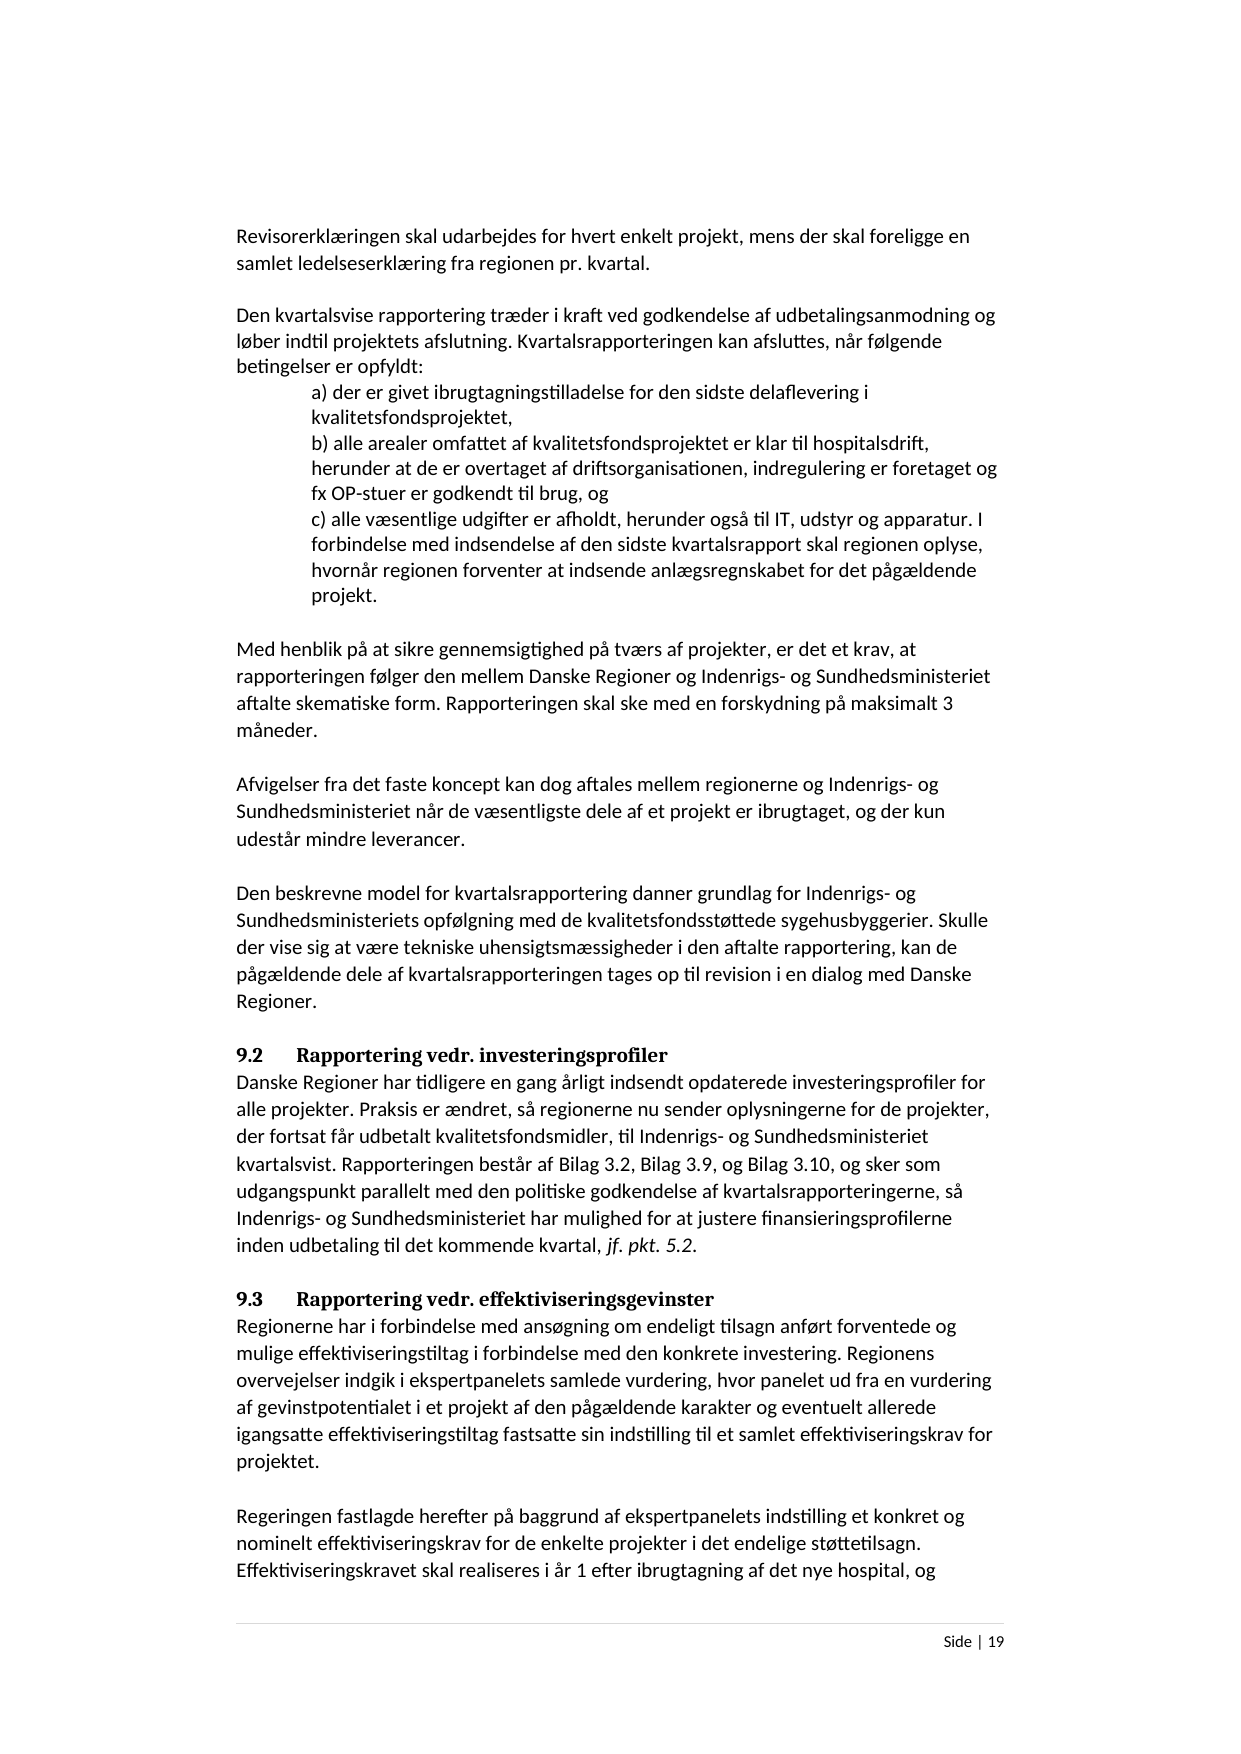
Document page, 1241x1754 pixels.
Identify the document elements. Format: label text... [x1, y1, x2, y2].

text Den beskrevne model for kvartalsrapportering danner grundlag for Indenrigs- og Sundhedsministeriets opfølgning med de kvalitetsfondsstøttede sygehusbyggerier. Skulle der vise sig at være tekniske uhensigtsmæssigheder i den aftalte rapportering, kan de pågældende dele af kvartalsrapporteringen tages op til revision i en dialog med Danske Regioner. [236, 878, 1004, 1014]
subtitle Rapportering vedr. investeringsprofiler [236, 1041, 1004, 1068]
list c) alle væsentlige udgifter er afholdt, herunder også til IT, udstyr og apparatur. I forbindelse med indsendelse af den sidste kvartalsrapport skal regionen oplyse, hvornår regionen forventer at indsende anlægsregnskabet for det pågældende projekt. [311, 506, 1004, 608]
list b) alle arealer omfattet af kvalitetsfondsprojektet er klar til hospitalsdrift, herunder at de er overtaget af driftsorganisationen, indregulering er foretaget og fx OP-stuer er godkendt til brug, og [311, 430, 1004, 506]
text Den kvartalsvise rapportering træder i kraft ved godkendelse af udbetalingsanmodning og løber indtil projektets afslutning. Kvartalsrapporteringen kan afsluttes, når følgende betingelser er opfyldt: [236, 303, 1004, 379]
text Med henblik på at sikre gennemsigtighed på tværs af projekter, er det et krav, at rapporteringen følger den mellem Danske Regioner og Indenrigs- og Sundhedsministeriet aftalte skematiske form. Rapporteringen skal ske med en forskydning på maksimalt 3 måneder. [236, 635, 1004, 743]
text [236, 1501, 1004, 1583]
subtitle Rapportering vedr. effektiviseringsgevinster [236, 1285, 1004, 1312]
text Afvigelser fra det faste koncept kan dog aftales mellem regionerne og Indenrigs- og Sundhedsministeriet når de væsentligste dele af et projekt er ibrugtaget, og der kun udestår mindre leverancer. [236, 770, 1004, 851]
text Danske Regioner har tidligere en gang årligt indsendt opdaterede investeringsprofiler for alle projekter. Praksis er ændret, så regionerne nu sender oplysningerne for de projekter, der fortsat får udbetalt kvalitetsfondsmidler, til Indenrigs- og Sundhedsministeriet kvartalsvist. Rapporteringen består af Bilag 3.2, Bilag 3.9, og Bilag 3.10, og sker som udgangspunkt parallelt med den politiske godkendelse af kvartalsrapporteringerne, så Indenrigs- og Sundhedsministeriet har mulighed for at justere finansieringsprofilerne inden udbetaling til det kommende kvartal, jf. pkt. 5.2. [236, 1068, 1004, 1258]
text Revisorerklæringen skal udarbejdes for hvert enkelt projekt, mens der skal foreligge en samlet ledelseserklæring fra regionen pr. kvartal. [236, 221, 1004, 276]
text Regionerne har i forbindelse med ansøgning om endeligt tilsagn anført forventede og mulige effektiviseringstiltag i forbindelse med den konkrete investering. Regionens overvejelser indgik i ekspertpanelets samlede vurdering, hvor panelet ud fra en vurdering af gevinstpotentialet i et projekt af den pågældende karakter og eventuelt allerede igangsatte effektiviseringstiltag fastsatte sin indstilling til et samlet effektiviseringskrav for projektet. [236, 1312, 1004, 1474]
list a) der er givet ibrugtagningstilladelse for den sidste delaflevering i kvalitetsfondsprojektet, [311, 379, 1004, 430]
